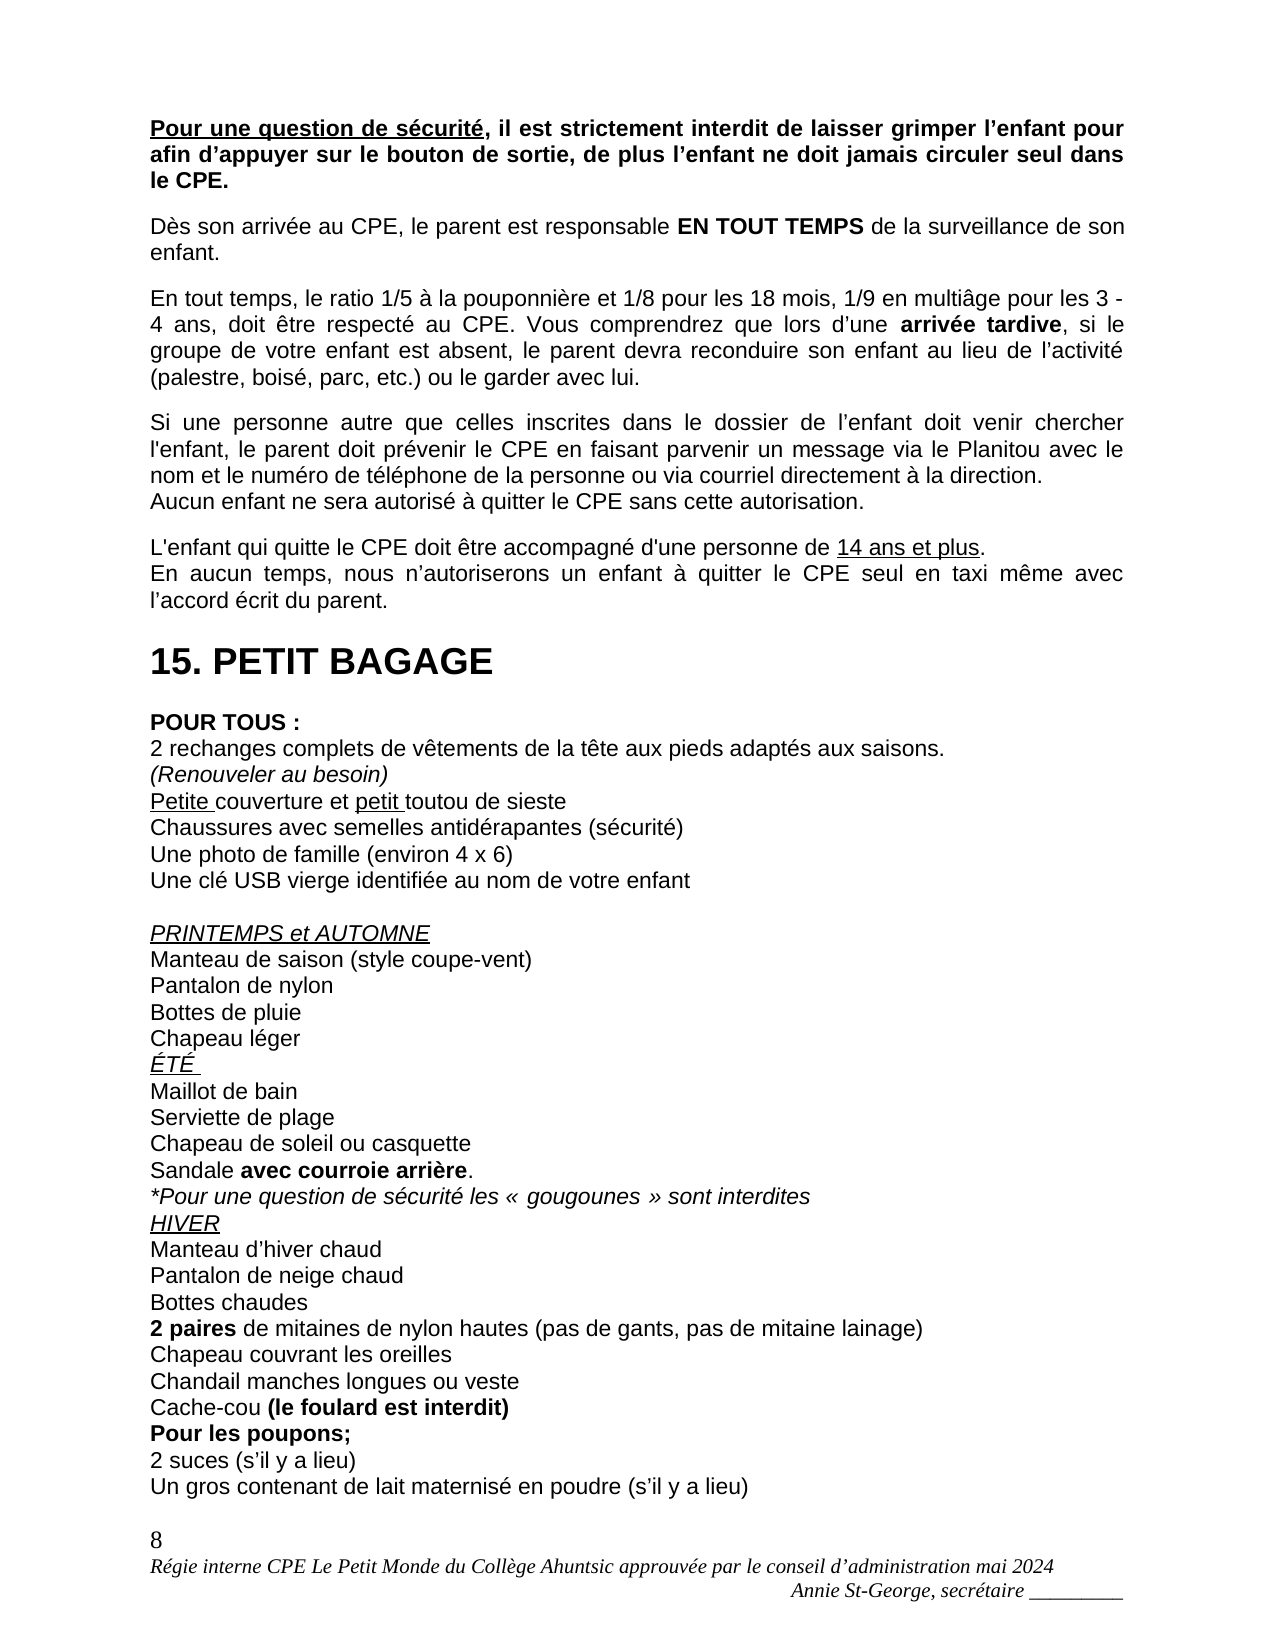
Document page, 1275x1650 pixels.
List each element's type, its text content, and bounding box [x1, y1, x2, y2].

text Cache-cou (le foulard est interdit) [150, 1394, 1125, 1420]
text Manteau d’hiver chaud [150, 1236, 1125, 1262]
text L'enfant qui quitte le CPE doit être accompagné d'une personne de 14 ans et plus. [150, 534, 1125, 560]
text Chaussures avec semelles antidérapantes (sécurité) [150, 814, 1125, 841]
text Manteau de saison (style coupe-vent) [150, 946, 1125, 972]
text Sandale avec courroie arrière. [150, 1157, 1125, 1183]
text POUR TOUS : [150, 709, 1125, 735]
text (Renouveler au besoin) [150, 761, 1125, 788]
text Petite couverture et petit toutou de sieste [150, 788, 1125, 814]
text 2 paires de mitaines de nylon hautes (pas de gants, pas de mitaine lainage) [150, 1315, 1125, 1341]
text Si une personne autre que celles inscrites dans le dossier de l’enfant doit venir chercher l'enfant, le parent doit prévenir le CPE en faisant parvenir un message via le Planitou avec le nom et le numéro de téléphone de la personne ou via courriel directement à la direction. [150, 409, 1125, 488]
text Pour les poupons; [150, 1420, 1125, 1447]
text Pour une question de sécurité, il est strictement interdit de laisser grimper l’enfant pour afin d’appuyer sur le bouton de sortie, de plus l’enfant ne doit jamais circuler seul dans le CPE. [150, 114, 1125, 194]
text Aucun enfant ne sera autorisé à quitter le CPE sans cette autorisation. [150, 488, 1125, 515]
text 2 rechanges complets de vêtements de la tête aux pieds adaptés aux saisons. [150, 735, 1125, 761]
text Bottes chaudes [150, 1288, 1125, 1315]
text Chandail manches longues ou veste [150, 1368, 1125, 1394]
text 2 suces (s’il y a lieu) [150, 1447, 1125, 1473]
text *Pour une question de sécurité les « gougounes » sont interdites [150, 1183, 1125, 1209]
text Pantalon de neige chaud [150, 1262, 1125, 1288]
text Chapeau couvrant les oreilles [150, 1341, 1125, 1368]
text HIVER [150, 1209, 1125, 1236]
text Une photo de famille (environ 4 x 6) [150, 841, 1125, 867]
text En aucun temps, nous n’autoriserons un enfant à quitter le CPE seul en taxi même avec l’accord écrit du parent. [150, 560, 1125, 613]
text En tout temps, le ratio 1/5 à la pouponnière et 1/8 pour les 18 mois, 1/9 en multiâge pour les 3 -4 ans, doit être respecté au CPE. Vous comprendrez que lors d’une arrivée tardive, si le groupe de votre enfant est absent, le parent devra reconduire son enfant au lieu de l’activité (palestre, boisé, parc, etc.) ou le garder avec lui. [150, 285, 1125, 390]
text Dès son arrivée au CPE, le parent est responsable EN TOUT TEMPS de la surveillance de son enfant. [150, 213, 1125, 266]
text Un gros contenant de lait maternisé en poudre (s’il y a lieu) [150, 1473, 1125, 1499]
text Serviette de plage [150, 1104, 1125, 1130]
text Maillot de bain [150, 1078, 1125, 1104]
text Chapeau de soleil ou casquette [150, 1130, 1125, 1157]
text ÉTÉ [150, 1051, 1125, 1078]
text PRINTEMPS et AUTOMNE [150, 919, 1125, 946]
text Une clé USB vierge identifiée au nom de votre enfant [150, 867, 1125, 893]
text Chapeau léger [150, 1025, 1125, 1051]
subtitle 15. PETIT BAGAGE [150, 639, 1125, 682]
text Pantalon de nylon [150, 972, 1125, 999]
text Bottes de pluie [150, 999, 1125, 1025]
